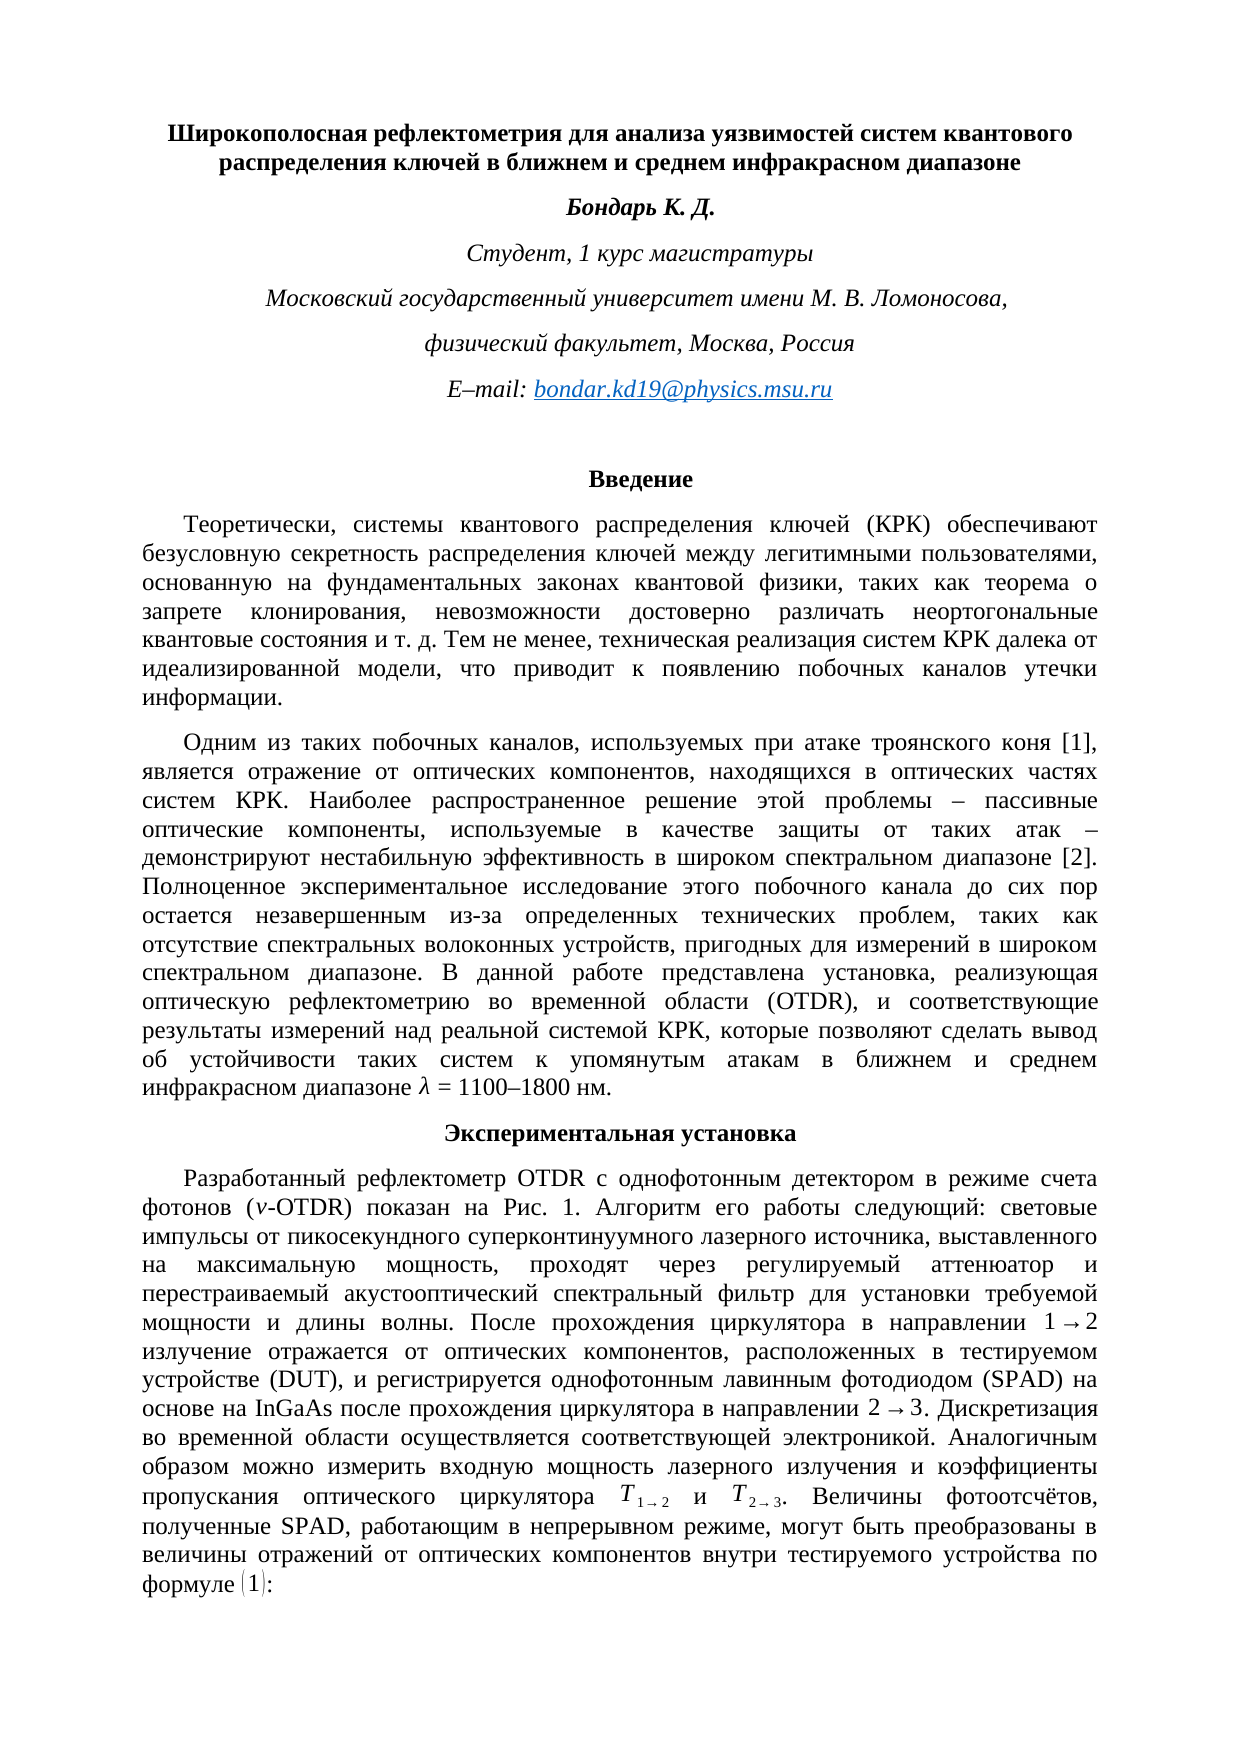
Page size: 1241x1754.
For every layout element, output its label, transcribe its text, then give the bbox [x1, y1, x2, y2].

text Разработанный рефлектометр OTDR с однофотонным детектором в режиме счета фотонов (-OTDR) показан на Рис. 1. Алгоритм его работы следующий: световые импульсы от пикосекундного суперконтинуумного лазерного источника, выставленного на максимальную мощность, проходят через регулируемый аттенюатор и перестраиваемый акустооптический спектральный фильтр для установки требуемой мощности и длины волны. После прохождения циркулятора в направлении излучение отражается от оптических компонентов, расположенных в тестируемом устройстве (DUT), и регистрируется однофотонным лавинным фотодиодом (SPAD) на основе на InGaAs после прохождения циркулятора в направлении . Дискретизация во временной области осуществляется соответствующей электроникой. Аналогичным образом можно измерить входную мощность лазерного излучения и коэффициенты пропускания оптического циркулятора и . Величины фотоотсчётов, полученные SPAD, работающим в непрерывном режиме, могут быть преобразованы в величины отражений от оптических компонентов внутри тестируемого устройства по формуле : [142, 1163, 1098, 1599]
text физический факультет, Москва, Россия [142, 328, 1098, 357]
text E–mail: bondar.kd19@physics.msu.ru [142, 374, 1098, 403]
text Широкополосная рефлектометрия для анализа уязвимостей систем квантового распределения ключей в ближнем и среднем инфракрасном диапазоне [142, 118, 1098, 176]
text Одним из таких побочных каналов, используемых при атаке троянского коня [1], является отражение от оптических компонентов, находящихся в оптических частях систем КРК. Наиболее распространенное решение этой проблемы – пассивные оптические компоненты, используемые в качестве защиты от таких атак – демонстрируют нестабильную эффективность в широком спектральном диапазоне [2]. Полноценное экспериментальное исследование этого побочного канала до сих пор остается незавершенным из-за определенных технических проблем, таких как отсутствие спектральных волоконных устройств, пригодных для измерений в широком спектральном диапазоне. В данной работе представлена установка, реализующая оптическую рефлектометрию во временной области (OTDR), и соответствующие результаты измерений над реальной системой КРК, которые позволяют сделать вывод об устойчивости таких систем к упомянутым атакам в ближнем и среднем инфракрасном диапазоне = 1100–1800 нм. [142, 727, 1098, 1101]
text Теоретически, системы квантового распределения ключей (КРК) обеспечивают безусловную секретность распределения ключей между легитимными пользователями, основанную на фундаментальных законах квантовой физики, таких как теорема о запрете клонирования, невозможности достоверно различать неортогональные квантовые состояния и т. д. Тем не менее, техническая реализация систем КРК далека от идеализированной модели, что приводит к появлению побочных каналов утечки информации. [142, 509, 1098, 711]
text Бондарь К. Д. [142, 192, 1098, 221]
text Студент, 1 курс магистратуры [142, 238, 1098, 266]
text Московский государственный университет имени М. В. Ломоносова, [142, 283, 1098, 312]
text Введение [142, 464, 1098, 493]
text Экспериментальная установка [142, 1118, 1098, 1147]
